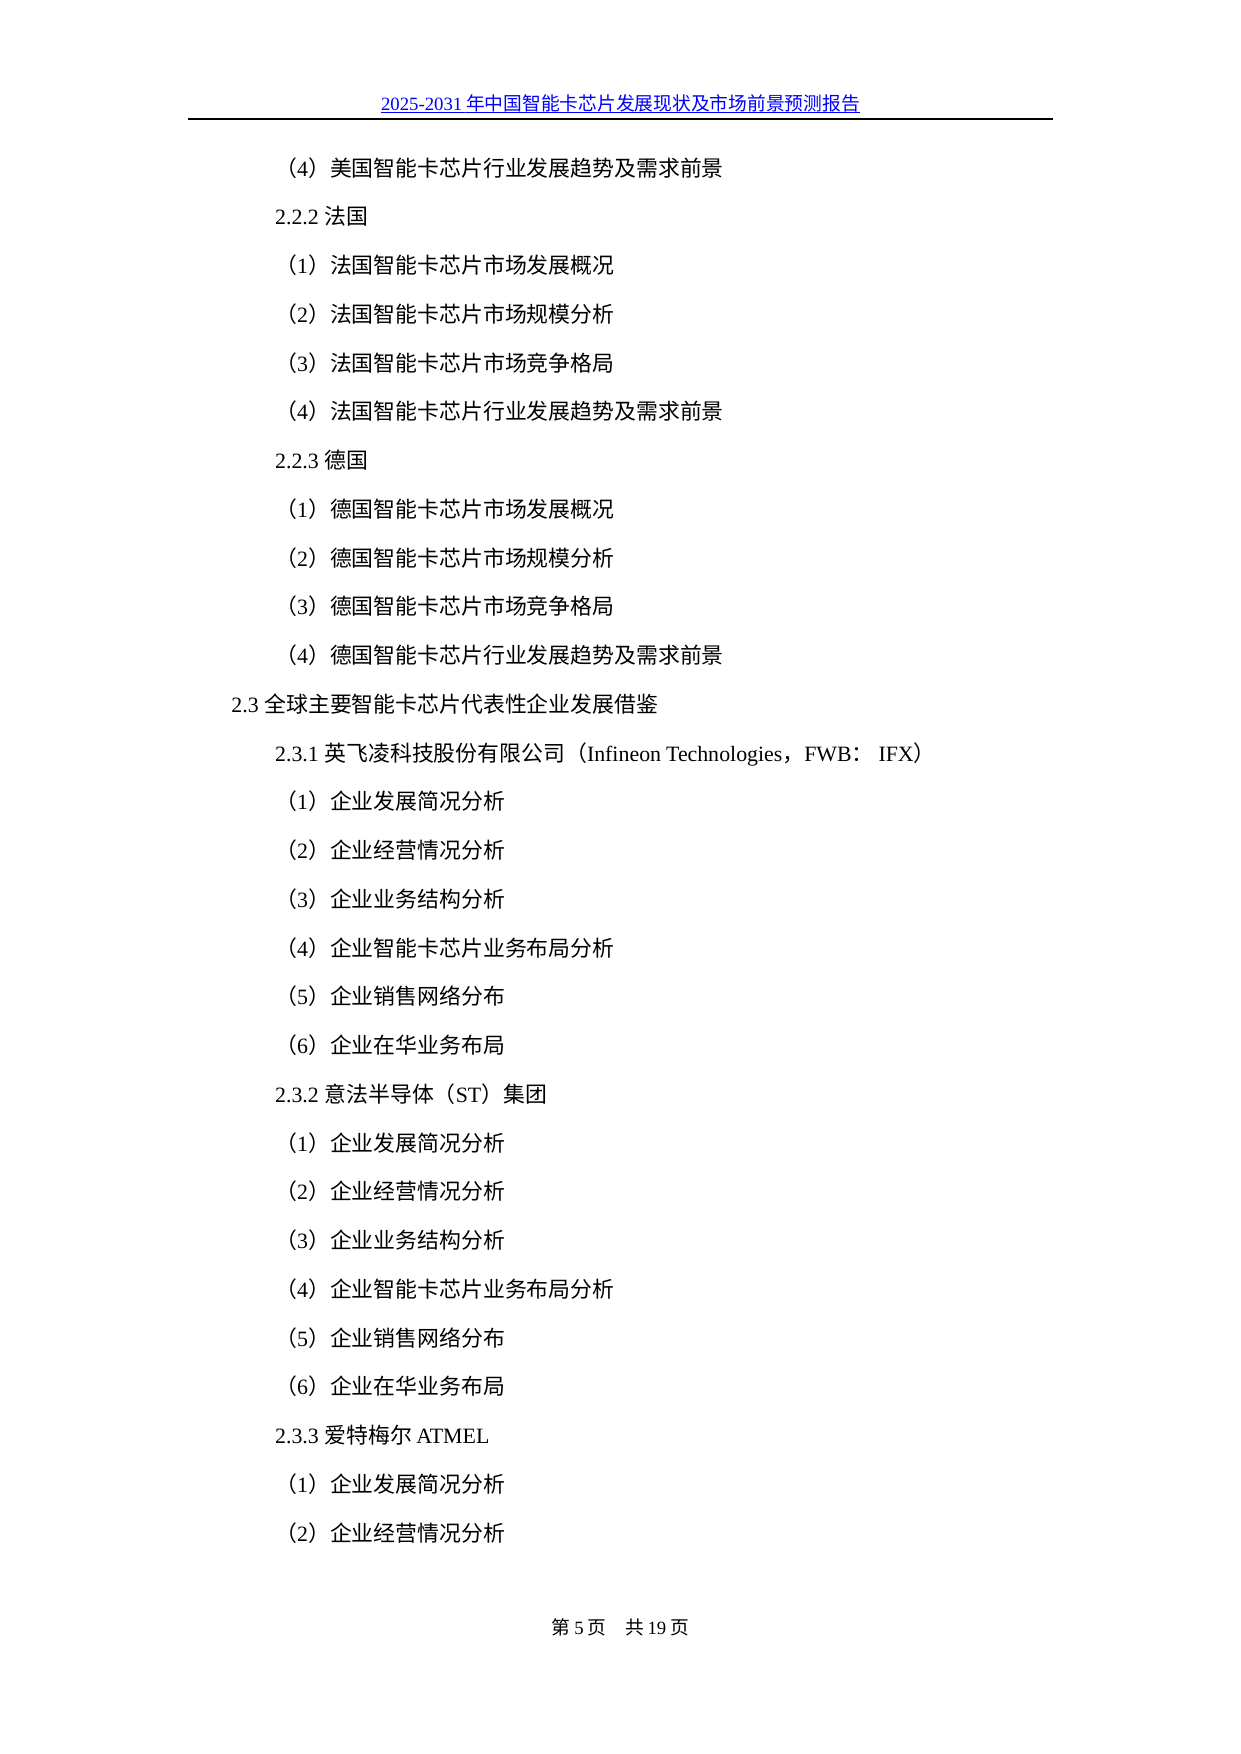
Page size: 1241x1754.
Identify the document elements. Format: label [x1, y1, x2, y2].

text [187, 150, 1053, 1548]
